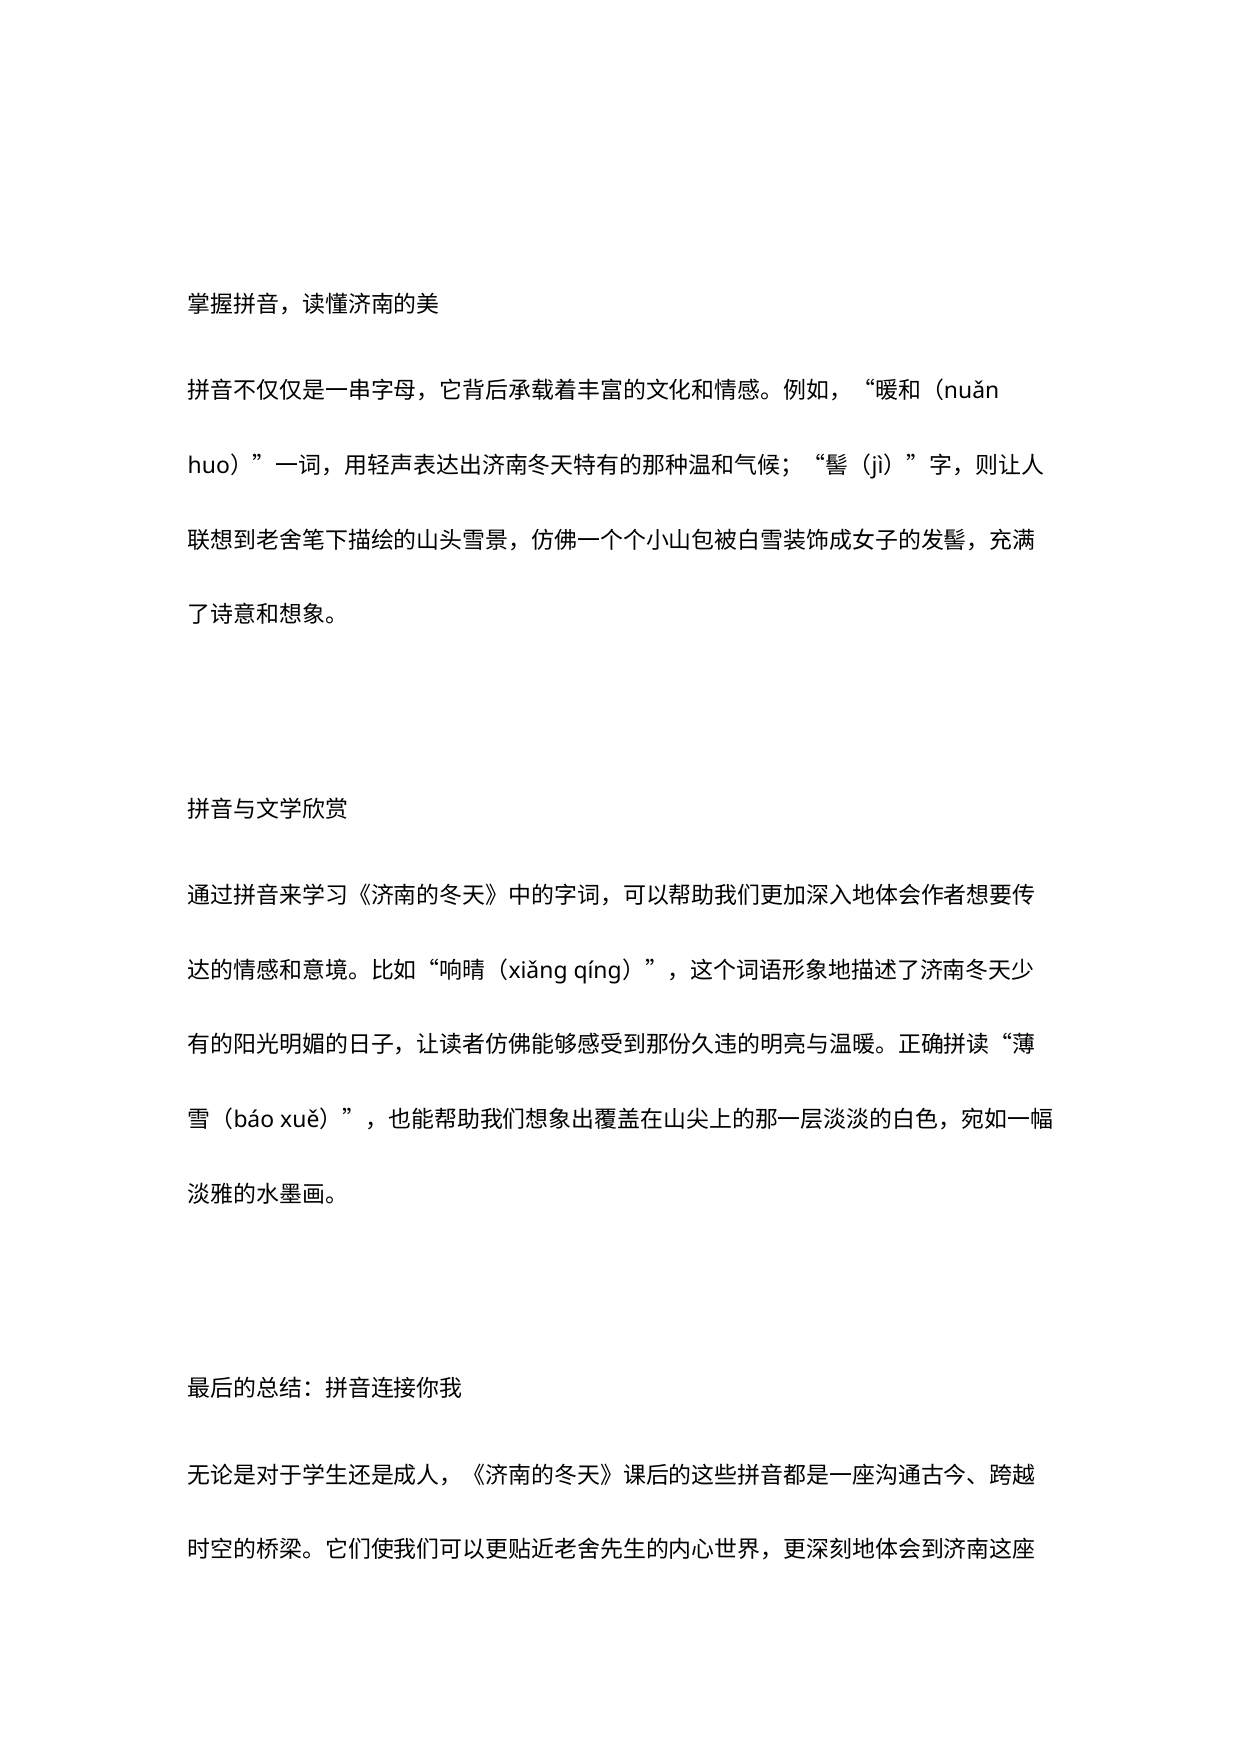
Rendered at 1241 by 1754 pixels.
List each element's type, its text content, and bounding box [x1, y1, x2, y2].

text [187, 1441, 1053, 1580]
text 通过拼音来学习《济南的冬天》中的字词，可以帮助我们更加深入地体会作者想要传达的情感和意境。比如“响晴（xiǎng qíng）”，这个词语形象地描述了济南冬天少有的阳光明媚的日子，让读者仿佛能够感受到那份久违的明亮与温暖。正确拼读“薄雪（báo xuě）”，也能帮助我们想象出覆盖在山尖上的那一层淡淡的白色，宛如一幅淡雅的水墨画。 [187, 861, 1053, 1225]
text 拼音与文学欣赏 [187, 774, 1053, 839]
text 拼音不仅仅是一串字母，它背后承载着丰富的文化和情感。例如，“暖和（nuǎn huo）”一词，用轻声表达出济南冬天特有的那种温和气候；“髻（jì）”字，则让人联想到老舍笔下描绘的山头雪景，仿佛一个个小山包被白雪装饰成女子的发髻，充满了诗意和想象。 [187, 356, 1053, 645]
text 最后的总结：拼音连接你我 [187, 1354, 1053, 1419]
text 掌握拼音，读懂济南的美 [187, 270, 1053, 335]
